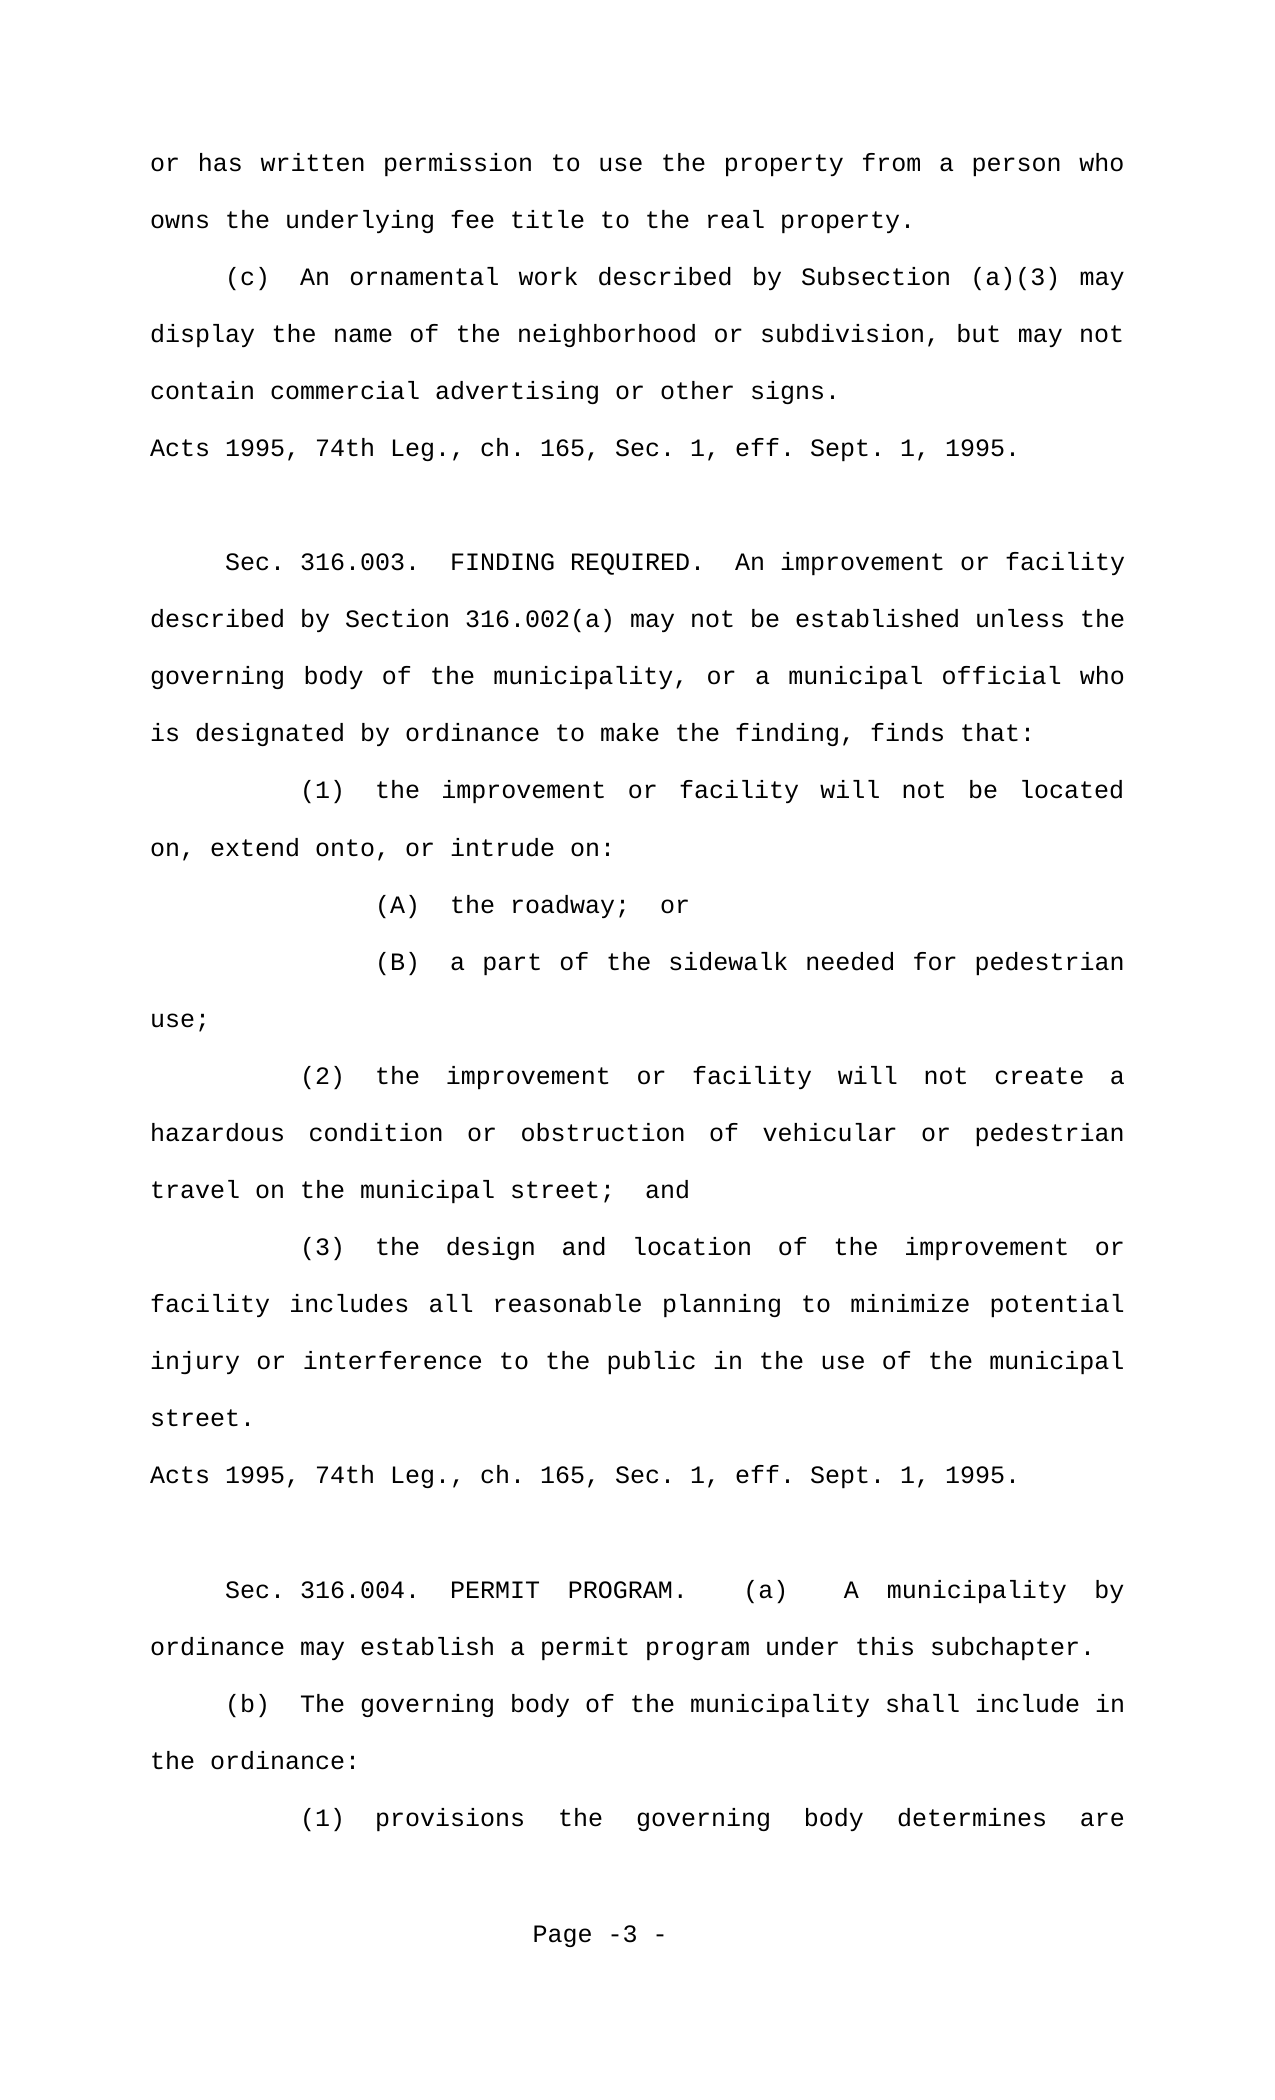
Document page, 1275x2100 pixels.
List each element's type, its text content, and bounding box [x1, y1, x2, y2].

text (c) An ornamental work described by Subsection (a)(3) may display the name of the neighborhood or subdivision, but may not contain commercial advertising or other signs. [150, 264, 1125, 407]
text (1) the improvement or facility will not be located on, extend onto, or intrude on: [150, 778, 1125, 863]
text (3) the design and location of the improvement or facility includes all reasonable planning to minimize potential injury or interference to the public in the use of the municipal street. [150, 1234, 1125, 1434]
text Sec. 316.004. PERMIT PROGRAM. (a) A municipality by ordinance may establish a permit program under this subchapter. [150, 1577, 1125, 1663]
text (A) the roadway; or [150, 892, 1125, 921]
text Acts 1995, 74th Leg., ch. 165, Sec. 1, eff. Sept. 1, 1995. [150, 1463, 1125, 1491]
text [150, 150, 1125, 236]
text Acts 1995, 74th Leg., ch. 165, Sec. 1, eff. Sept. 1, 1995. [150, 435, 1125, 464]
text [150, 1805, 1125, 1834]
text Sec. 316.003. FINDING REQUIRED. An improvement or facility described by Section 316.002(a) may not be established unless the governing body of the municipality, or a municipal official who is designated by ordinance to make the finding, finds that: [150, 549, 1125, 749]
text (b) The governing body of the municipality shall include in the ordinance: [150, 1691, 1125, 1777]
text (2) the improvement or facility will not create a hazardous condition or obstruction of vehicular or pedestrian travel on the municipal street; and [150, 1063, 1125, 1206]
text (B) a part of the sidewalk needed for pedestrian use; [150, 949, 1125, 1035]
